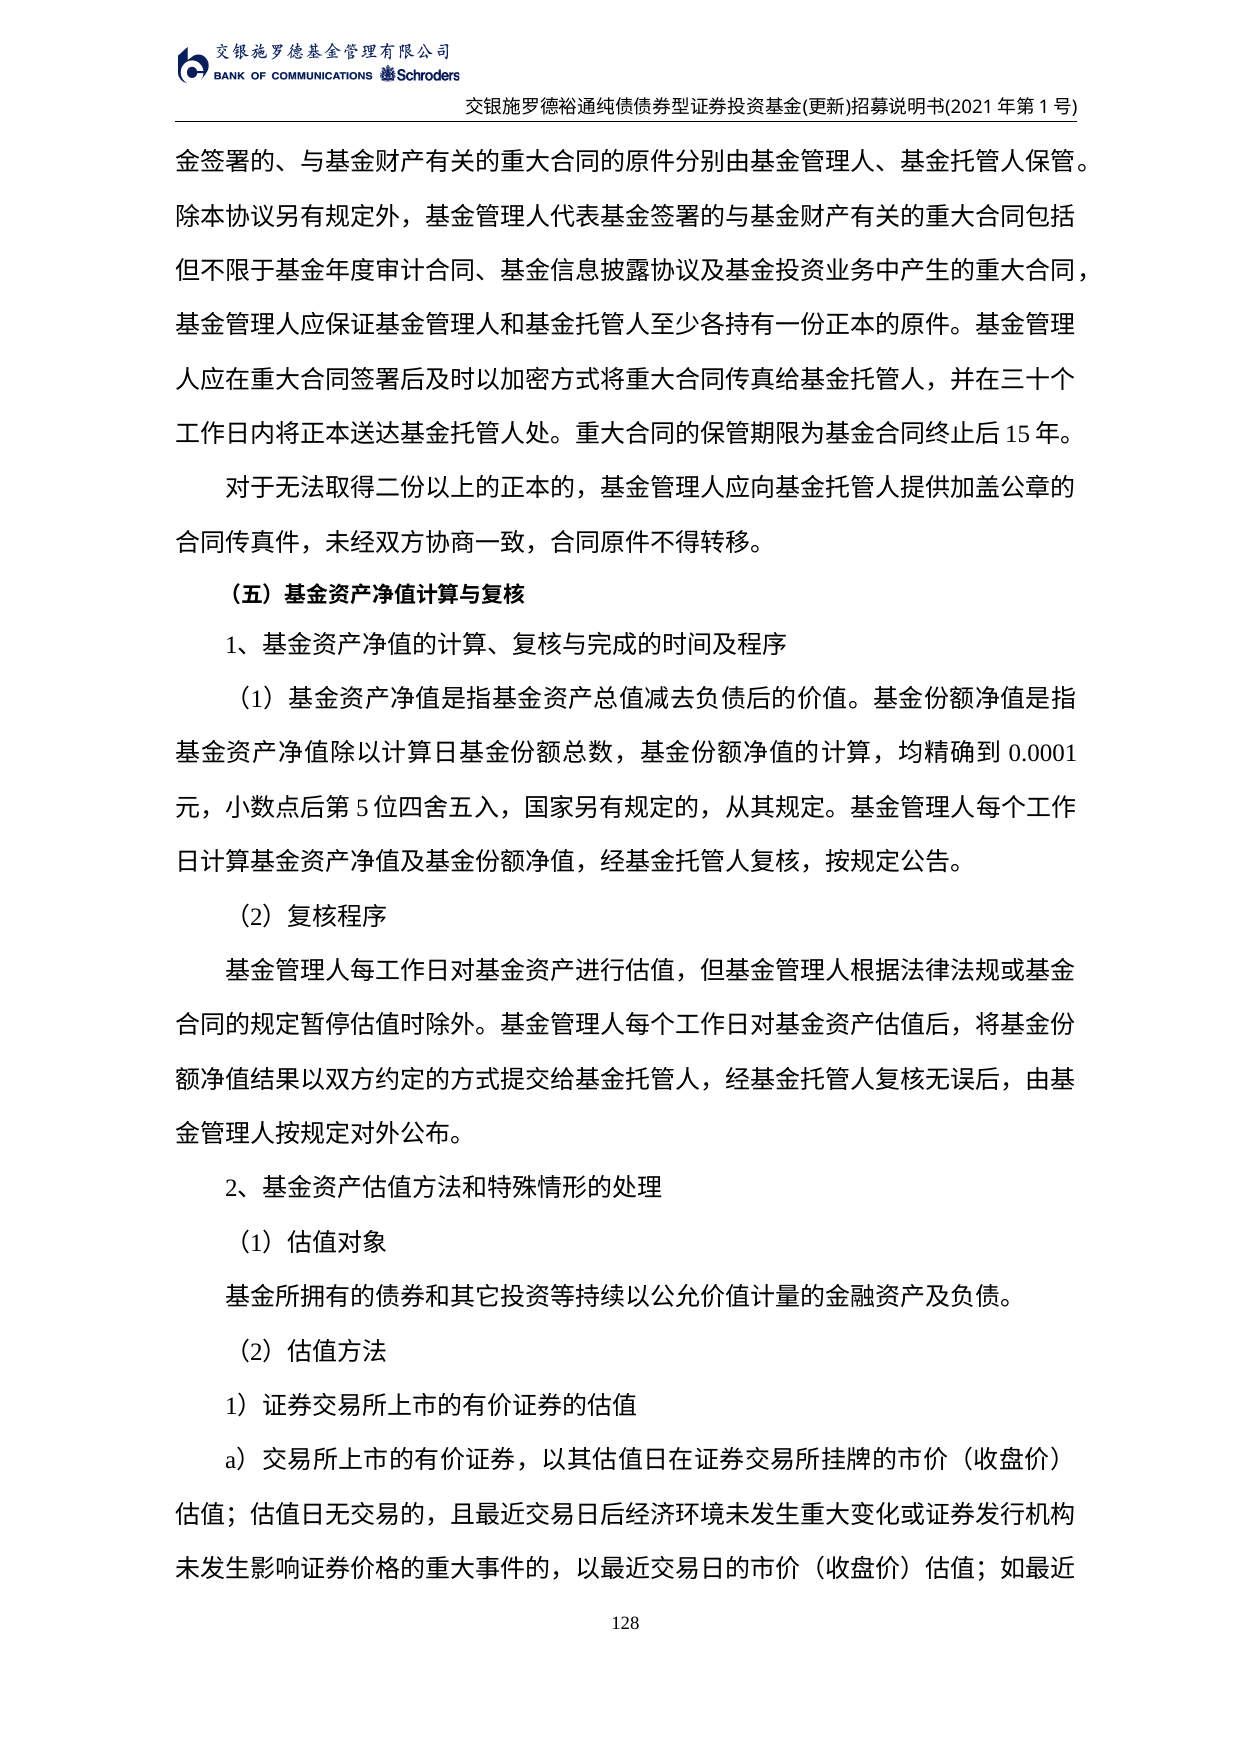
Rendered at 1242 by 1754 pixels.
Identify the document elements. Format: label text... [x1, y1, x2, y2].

text 2、基金资产估值方法和特殊情形的处理 [175, 1168, 1077, 1204]
text （1）估值对象 [175, 1222, 1077, 1258]
text 1）证券交易所上市的有价证券的估值 [175, 1385, 1077, 1422]
text 基金所拥有的债券和其它投资等持续以公允价值计量的金融资产及负债。 [175, 1277, 1077, 1313]
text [175, 142, 1077, 450]
text （五）基金资产净值计算与复核 [175, 577, 1077, 608]
picture [178, 43, 460, 83]
text 基金管理人每工作日对基金资产进行估值，但基金管理人根据法律法规或基金合同的规定暂停估值时除外。基金管理人每个工作日对基金资产估值后，将基金份额净值结果以双方约定的方式提交给基金托管人，经基金托管人复核无误后，由基金管理人按规定对外公布。 [175, 950, 1077, 1150]
text 1、基金资产净值的计算、复核与完成的时间及程序 [175, 624, 1077, 660]
text 对于无法取得二份以上的正本的，基金管理人应向基金托管人提供加盖公章的合同传真件，未经双方协商一致，合同原件不得转移。 [175, 468, 1077, 558]
text （1）基金资产净值是指基金资产总值减去负债后的价值。基金份额净值是指基金资产净值除以计算日基金份额总数，基金份额净值的计算，均精确到0.0001元，小数点后第5位四舍五入，国家另有规定的，从其规定。基金管理人每个工作日计算基金资产净值及基金份额净值，经基金托管人复核，按规定公告。 [175, 678, 1077, 878]
text （2）估值方法 [175, 1331, 1077, 1367]
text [175, 1440, 1077, 1585]
text （2）复核程序 [175, 896, 1077, 932]
